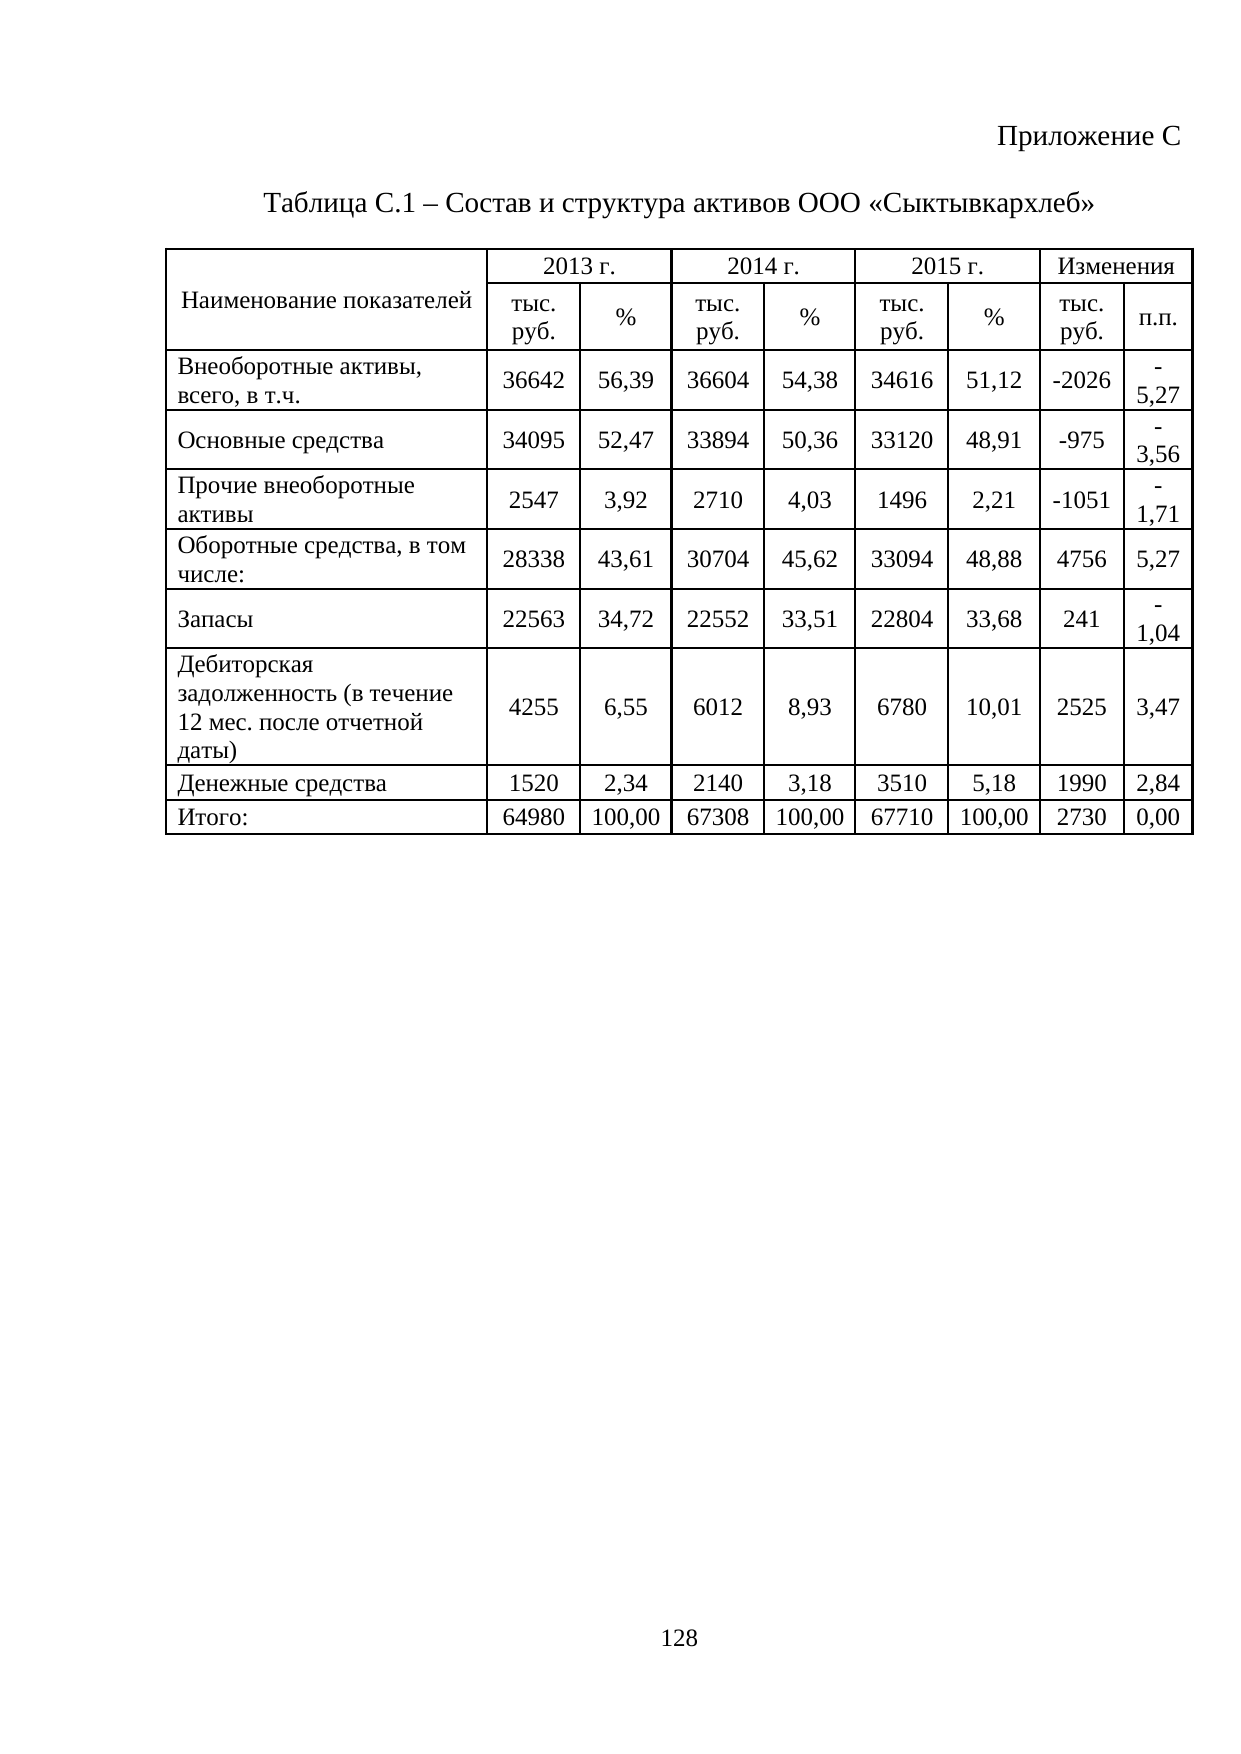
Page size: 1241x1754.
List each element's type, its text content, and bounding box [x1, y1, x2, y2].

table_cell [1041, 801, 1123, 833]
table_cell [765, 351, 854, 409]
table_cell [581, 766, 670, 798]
text Приложение С [177, 118, 1181, 152]
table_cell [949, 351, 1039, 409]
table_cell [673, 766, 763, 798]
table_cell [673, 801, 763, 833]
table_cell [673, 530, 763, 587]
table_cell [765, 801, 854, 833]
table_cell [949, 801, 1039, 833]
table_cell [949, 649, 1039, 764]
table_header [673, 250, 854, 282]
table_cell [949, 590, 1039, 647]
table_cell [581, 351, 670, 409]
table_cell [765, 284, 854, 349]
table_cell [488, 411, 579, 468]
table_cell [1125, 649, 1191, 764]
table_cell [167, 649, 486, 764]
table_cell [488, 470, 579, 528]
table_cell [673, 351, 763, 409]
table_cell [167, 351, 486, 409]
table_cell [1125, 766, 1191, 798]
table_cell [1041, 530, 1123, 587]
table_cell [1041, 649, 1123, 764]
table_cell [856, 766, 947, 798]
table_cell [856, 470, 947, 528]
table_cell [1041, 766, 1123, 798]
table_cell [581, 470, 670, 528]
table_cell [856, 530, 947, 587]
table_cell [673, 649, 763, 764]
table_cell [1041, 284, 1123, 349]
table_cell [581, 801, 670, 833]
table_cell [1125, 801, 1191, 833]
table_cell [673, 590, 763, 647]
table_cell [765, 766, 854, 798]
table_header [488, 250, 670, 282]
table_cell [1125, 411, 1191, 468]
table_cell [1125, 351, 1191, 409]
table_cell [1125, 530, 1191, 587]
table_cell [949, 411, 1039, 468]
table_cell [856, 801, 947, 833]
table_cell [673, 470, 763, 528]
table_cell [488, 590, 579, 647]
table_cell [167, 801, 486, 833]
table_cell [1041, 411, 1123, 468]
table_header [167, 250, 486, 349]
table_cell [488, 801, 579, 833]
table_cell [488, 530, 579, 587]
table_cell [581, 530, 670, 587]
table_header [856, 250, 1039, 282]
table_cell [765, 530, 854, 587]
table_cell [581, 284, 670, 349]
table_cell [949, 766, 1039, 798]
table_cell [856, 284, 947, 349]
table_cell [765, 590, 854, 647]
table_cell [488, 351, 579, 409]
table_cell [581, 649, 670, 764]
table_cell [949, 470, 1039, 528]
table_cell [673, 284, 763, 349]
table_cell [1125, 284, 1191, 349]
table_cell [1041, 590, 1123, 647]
text Таблица С.1 – Состав и структура активов ООО «Сыктывкархлеб» [177, 185, 1181, 219]
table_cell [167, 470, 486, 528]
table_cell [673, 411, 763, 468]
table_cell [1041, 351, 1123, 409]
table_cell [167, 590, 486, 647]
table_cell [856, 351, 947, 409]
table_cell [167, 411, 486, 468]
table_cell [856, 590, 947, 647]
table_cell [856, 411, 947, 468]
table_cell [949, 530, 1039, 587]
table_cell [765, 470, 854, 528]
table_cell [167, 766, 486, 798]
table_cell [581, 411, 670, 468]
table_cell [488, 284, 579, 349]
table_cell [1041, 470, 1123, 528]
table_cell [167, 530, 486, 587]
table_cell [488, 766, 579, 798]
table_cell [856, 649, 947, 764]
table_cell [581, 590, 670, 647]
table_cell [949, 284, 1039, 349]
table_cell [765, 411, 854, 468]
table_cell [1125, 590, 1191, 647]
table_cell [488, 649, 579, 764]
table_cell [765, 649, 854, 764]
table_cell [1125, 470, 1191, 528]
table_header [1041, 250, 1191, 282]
